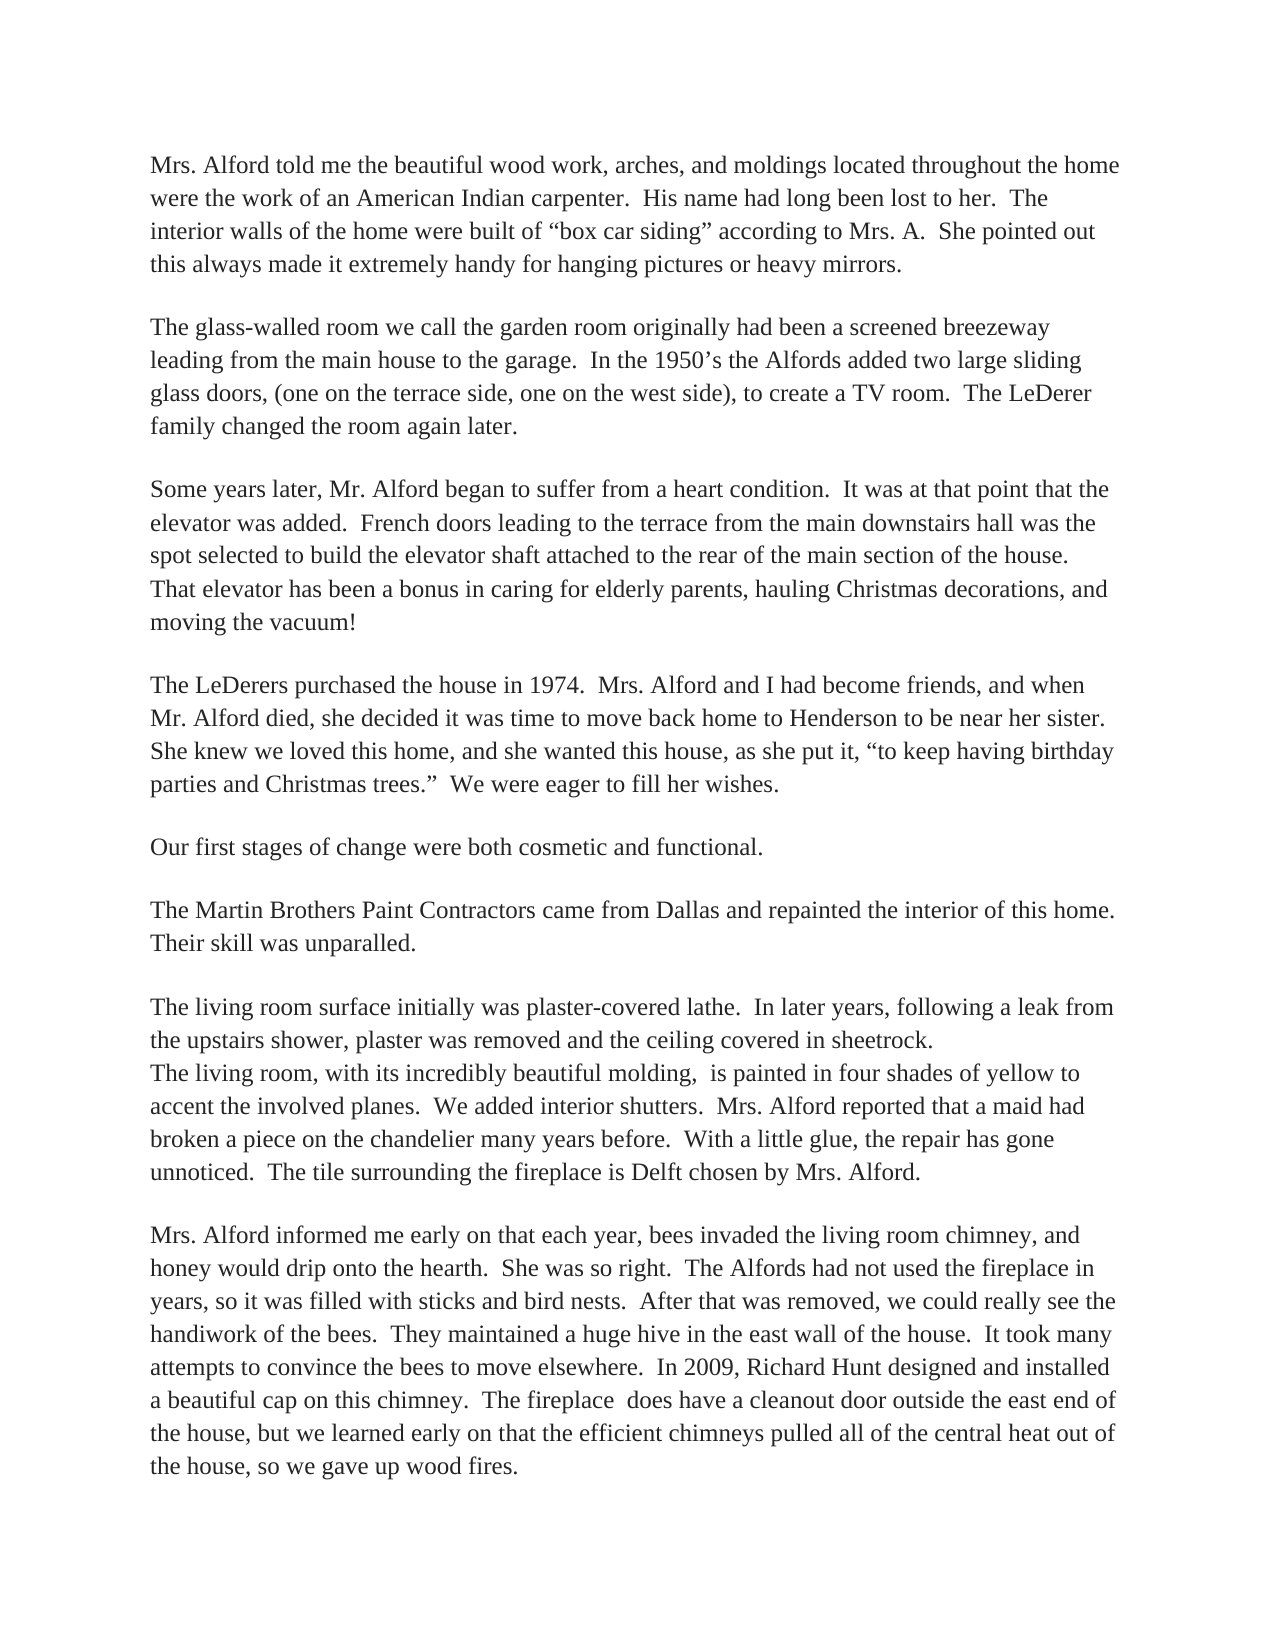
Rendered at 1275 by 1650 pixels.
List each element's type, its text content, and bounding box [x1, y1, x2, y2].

text Some years later, Mr. Alford began to suffer from a heart condition. It was at that point that the elevator was added. French doors leading to the terrace from the main downstairs hall was the spot selected to build the elevator shaft attached to the rear of the main section of the house. That elevator has been a bonus in caring for elderly parents, hauling Christmas decorations, and moving the vacuum! [150, 474, 1125, 635]
text The living room surface initially was plaster-covered lathe. In later years, following a leak from the upstairs shower, plaster was removed and the ceiling covered in sheetrock. [150, 992, 1125, 1053]
text The LeDerers purchased the house in 1974. Mrs. Alford and I had become friends, and when Mr. Alford died, she decided it was time to move back home to Henderson to be near her sister. She knew we loved this home, and she wanted this house, as she put it, “to keep having birthday parties and Christmas trees.” We were eager to fill her wishes. [150, 670, 1125, 798]
text The Martin Brothers Paint Contractors came from Dallas and repainted the interior of this home. Their skill was unparalled. [150, 895, 1125, 957]
text Mrs. Alford informed me early on that each year, bees invaded the living room chimney, and honey would drip onto the hearth. She was so right. The Alfords had not used the fireplace in years, so it was filled with sticks and bird nests. After that was removed, we could really see the handiwork of the bees. They maintained a huge hive in the east wall of the house. It took many attempts to convince the bees to move elsewhere. In 2009, Richard Hunt designed and installed a beautiful cap on this chimney. The fireplace does have a cleanout door outside the east end of the house, but we learned early on that the efficient chimneys pulled all of the central heat out of the house, so we gave up wood fires. [150, 1220, 1125, 1480]
text The living room, with its incredibly beautiful molding, is painted in four shades of yellow to accent the involved planes. We added interior shutters. Mrs. Alford reported that a maid had broken a piece on the chandelier many years before. With a little glue, the repair has gone unnoticed. The tile surrounding the fireplace is Delft chosen by Mrs. Alford. [150, 1058, 1125, 1186]
text The glass-walled room we call the garden room originally had been a screened breezeway leading from the main house to the garage. In the 1950’s the Alfords added two large sliding glass doors, (one on the terrace side, one on the west side), to create a TV room. The LeDerer family changed the room again later. [150, 312, 1125, 440]
text Mrs. Alford told me the beautiful wood work, arches, and moldings located throughout the home were the work of an American Indian carpenter. His name had long been lost to her. The interior walls of the home were built of “box car siding” according to Mrs. A. She pointed out this always made it extremely handy for hanging pictures or heavy mirrors. [150, 150, 1125, 278]
text Our first stages of change were both cosmetic and functional. [150, 832, 1125, 861]
